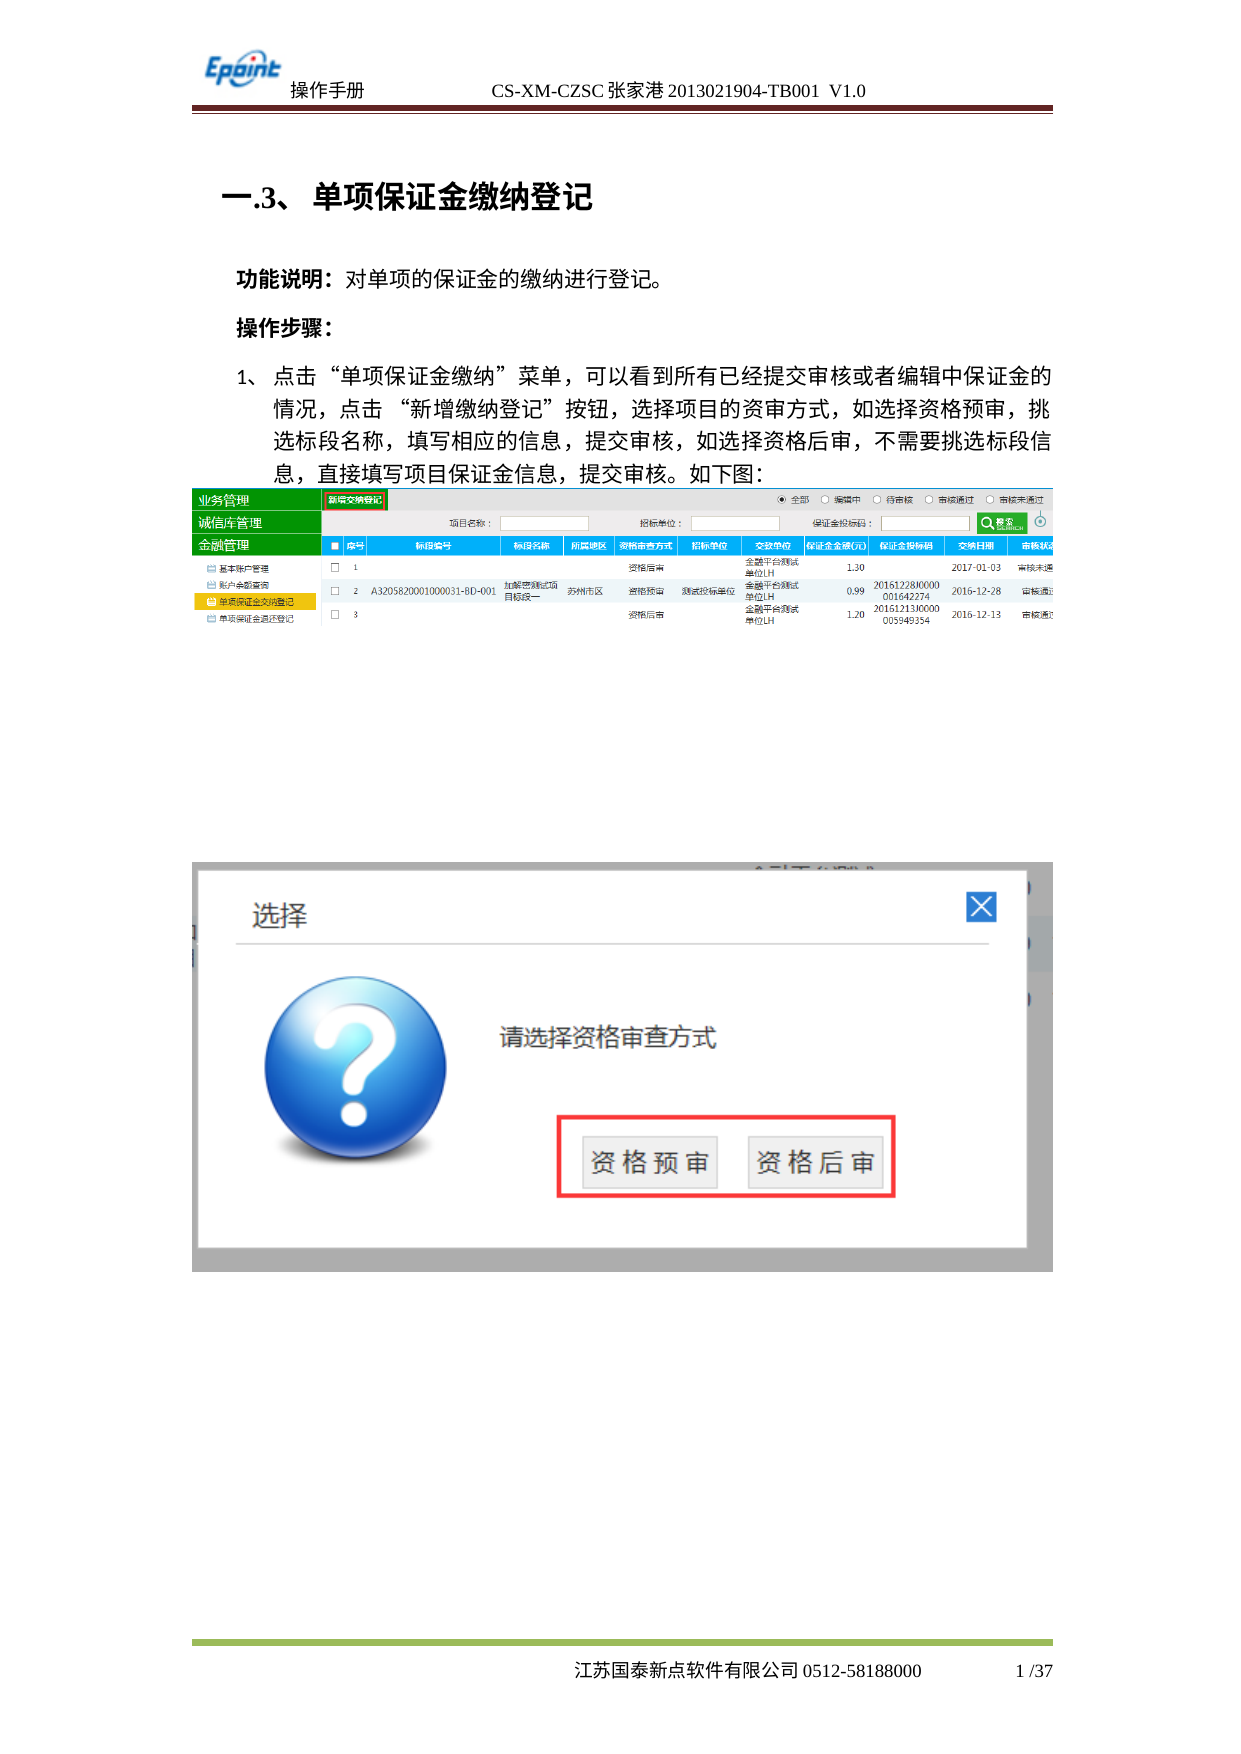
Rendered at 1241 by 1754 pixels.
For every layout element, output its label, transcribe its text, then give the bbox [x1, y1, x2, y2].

picture [914, 543, 927, 549]
picture [591, 543, 601, 548]
text 操作步骤： [192, 310, 1053, 343]
list 点击“单项保证金缴纳”菜单，可以看到所有已经提交审核或者编辑中保证金的情况，点击 “新增缴纳登记”按钮，选择项目的资审方式，如选择资格预审，挑选标段名称，填写相应的信息，提交审核，如选择资格后审，不需要挑选标段信息，直接填写项目保证金信息，提交审核。如下图： [236, 359, 1053, 488]
picture [515, 543, 524, 548]
picture [192, 490, 1053, 626]
text 功能说明：对单项的保证金的缴纳进行登记。 [192, 262, 1053, 294]
picture [621, 543, 635, 547]
picture [843, 543, 852, 548]
subtitle 单项保证金缴纳登记 [222, 162, 1053, 227]
picture [192, 47, 291, 98]
picture [539, 543, 548, 549]
picture [192, 862, 1053, 1272]
